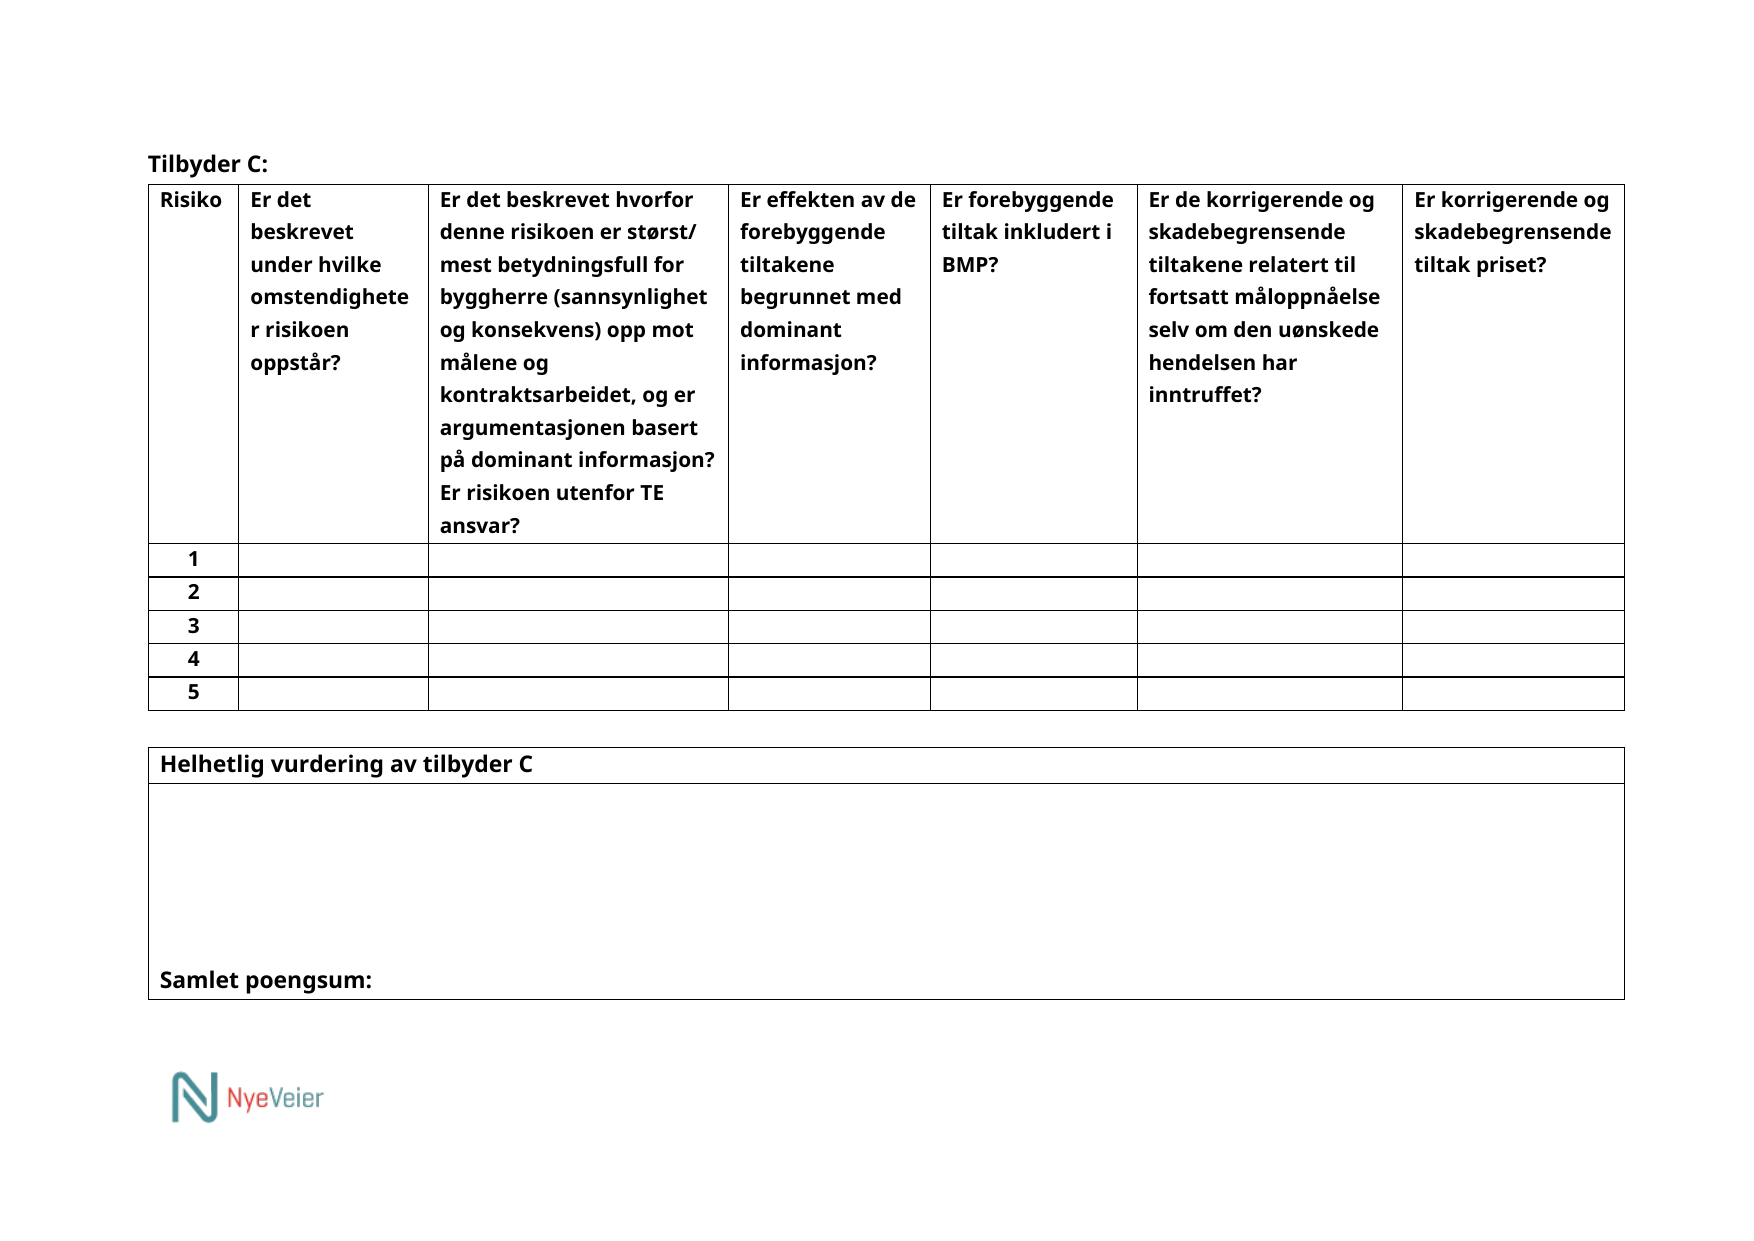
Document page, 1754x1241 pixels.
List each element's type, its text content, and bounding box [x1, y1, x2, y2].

table_cell 2 [149, 578, 238, 610]
table_cell [429, 544, 728, 576]
table_cell [729, 611, 930, 643]
table_cell 5 [149, 678, 238, 710]
table_cell 4 [149, 644, 238, 676]
table_cell [1403, 544, 1624, 576]
table_cell [1138, 678, 1402, 710]
table_cell [931, 678, 1137, 710]
table_header Risiko [149, 185, 238, 543]
table_header Helhetlig vurdering av tilbyder C [149, 748, 1624, 783]
table_cell [1403, 578, 1624, 610]
table_cell [729, 644, 930, 676]
table_header Er forebyggende tiltak inkludert i BMP? [931, 185, 1137, 543]
table_cell [429, 678, 728, 710]
table_header Er effekten av de forebyggende tiltakene begrunnet med dominant informasjon? [729, 185, 930, 543]
table_cell Samlet poengsum: [149, 784, 1624, 999]
table_cell [931, 544, 1137, 576]
table_cell [1138, 644, 1402, 676]
table_cell [931, 644, 1137, 676]
table_cell [239, 678, 428, 710]
table_cell [429, 578, 728, 610]
table_cell [1403, 611, 1624, 643]
table_cell [429, 611, 728, 643]
table_cell [239, 611, 428, 643]
table_cell 3 [149, 611, 238, 643]
table_cell [429, 644, 728, 676]
text Tilbyder C: [148, 148, 1524, 179]
table_cell [1138, 578, 1402, 610]
table_cell [239, 578, 428, 610]
table_cell [239, 544, 428, 576]
table_header Er det beskrevet hvorfor denne risikoen er størst/ mest betydningsfull for byggherre (sannsynlighet og konsekvens) opp mot målene og kontraktsarbeidet, og er argumentasjonen basert på dominant informasjon? Er risikoen utenfor TE ansvar? [429, 185, 728, 543]
table_cell [1403, 678, 1624, 710]
table_header Er det beskrevet under hvilke omstendigheter risikoen oppstår? [239, 185, 428, 543]
table_cell [729, 578, 930, 610]
table_header Er de korrigerende og skadebegrensende tiltakene relatert til fortsatt måloppnåelse selv om den uønskede hendelsen har inntruffet? [1138, 185, 1402, 543]
table_cell 1 [149, 544, 238, 576]
table_cell [239, 644, 428, 676]
table_cell [931, 578, 1137, 610]
table_cell [729, 544, 930, 576]
table_header Er korrigerende og skadebegrensende tiltak priset? [1403, 185, 1624, 543]
table_cell [1138, 611, 1402, 643]
table_cell [1138, 544, 1402, 576]
table_cell [729, 678, 930, 710]
table_cell [1403, 644, 1624, 676]
table_cell [931, 611, 1137, 643]
